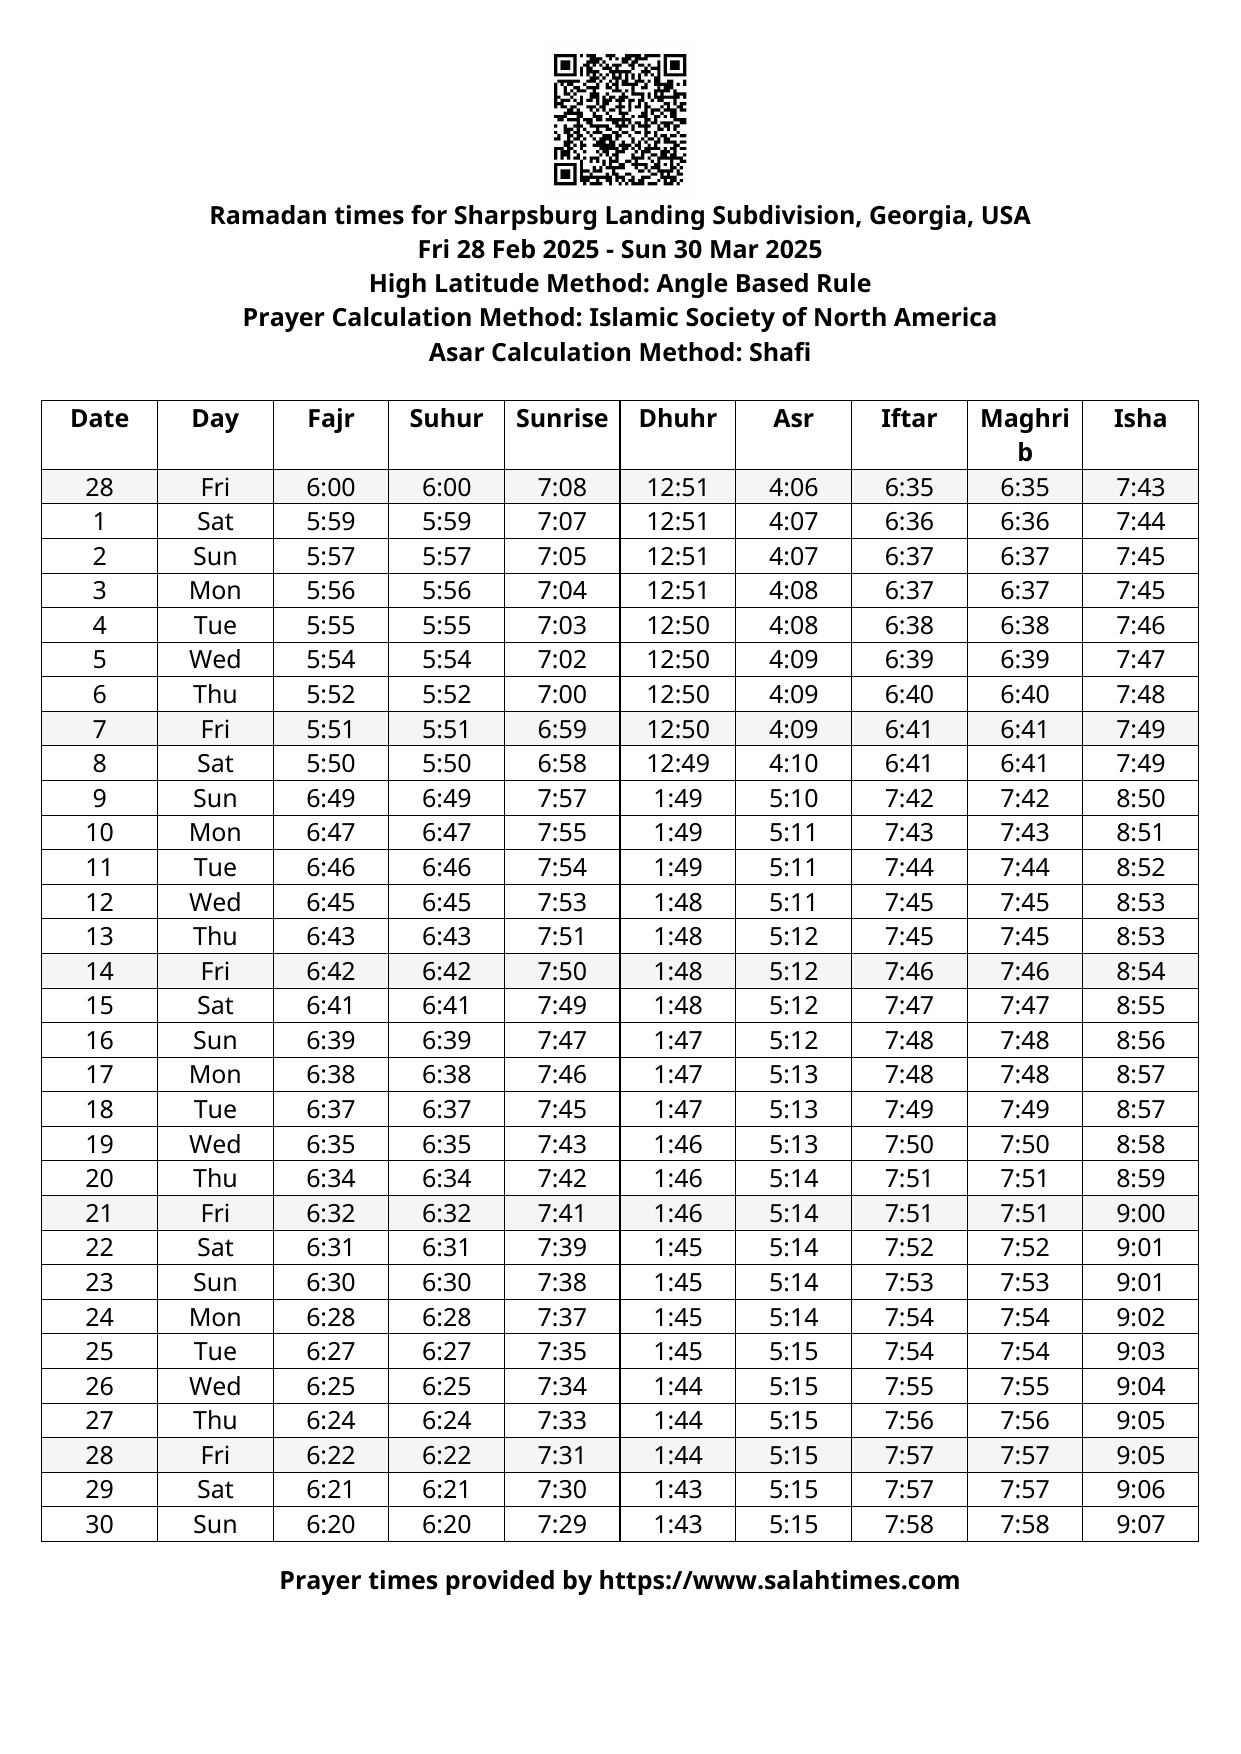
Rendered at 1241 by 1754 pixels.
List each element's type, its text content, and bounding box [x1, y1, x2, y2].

table_cell 6:46 [274, 850, 388, 884]
table_cell 7:30 [505, 1473, 619, 1506]
table_cell 5:11 [736, 885, 851, 918]
text Prayer times provided by https://www.salahtimes.com [42, 1563, 1198, 1597]
table_cell Sun [158, 539, 273, 572]
table_cell 6:34 [389, 1161, 504, 1195]
table_cell 7:47 [1083, 643, 1198, 676]
table_cell 6:35 [389, 1127, 504, 1160]
table_cell 6:43 [389, 919, 504, 953]
table_cell 26 [42, 1369, 157, 1402]
table_cell 5:13 [736, 1092, 851, 1126]
table_cell 1:46 [621, 1127, 735, 1160]
table_cell 6:42 [274, 954, 388, 987]
table_cell 1 [42, 504, 157, 538]
table_cell Thu [158, 677, 273, 711]
table_cell 6:36 [852, 504, 967, 538]
table_cell 6:20 [389, 1507, 504, 1541]
table_cell 12 [42, 885, 157, 918]
table_cell 7:35 [505, 1334, 619, 1368]
table_cell 7:43 [1083, 470, 1198, 503]
table_cell 7:47 [968, 989, 1082, 1022]
table_cell 5:51 [274, 712, 388, 745]
table_cell Fri [158, 470, 273, 503]
table_cell 7:42 [968, 781, 1082, 814]
table_header Maghrib [968, 401, 1082, 469]
table_cell 5:50 [389, 746, 504, 780]
table_cell 6:37 [274, 1092, 388, 1126]
table_cell 7:08 [505, 470, 619, 503]
table_cell 6:38 [852, 608, 967, 642]
table_cell 9:01 [1083, 1265, 1198, 1299]
table_cell 6:28 [389, 1300, 504, 1333]
table_cell 13 [42, 919, 157, 953]
table_cell 1:48 [621, 954, 735, 987]
table_cell 16 [42, 1023, 157, 1057]
table_cell 1:49 [621, 781, 735, 814]
table_cell 7:54 [968, 1300, 1082, 1333]
table_cell Thu [158, 1161, 273, 1195]
table_cell 6:42 [389, 954, 504, 987]
table_cell 7:56 [968, 1404, 1082, 1437]
table_cell 7:57 [968, 1438, 1082, 1472]
table_cell 6 [42, 677, 157, 711]
table_cell 17 [42, 1058, 157, 1091]
table_cell 7:45 [968, 919, 1082, 953]
table_header Asr [736, 401, 851, 469]
table_cell 5:14 [736, 1300, 851, 1333]
table_cell 4:09 [736, 712, 851, 745]
table_cell 5:12 [736, 1023, 851, 1057]
table_cell 7:51 [852, 1196, 967, 1229]
table_cell 6:41 [852, 746, 967, 780]
table_cell 7:53 [505, 885, 619, 918]
table_cell Sat [158, 746, 273, 780]
table_cell 5:14 [736, 1265, 851, 1299]
table_cell 5:54 [389, 643, 504, 676]
table_cell 6:34 [274, 1161, 388, 1195]
table_cell 7:45 [1083, 574, 1198, 607]
table_cell 1:44 [621, 1438, 735, 1472]
table_cell 7:38 [505, 1265, 619, 1299]
table_cell Fri [158, 954, 273, 987]
table_cell 6:30 [274, 1265, 388, 1299]
table_cell 7:54 [968, 1334, 1082, 1368]
table_cell 7:50 [505, 954, 619, 987]
table_cell 6:27 [389, 1334, 504, 1368]
table_cell 4:08 [736, 608, 851, 642]
table_header Iftar [852, 401, 967, 469]
table_cell 7:07 [505, 504, 619, 538]
table_cell 5:52 [389, 677, 504, 711]
table_cell Sun [158, 1507, 273, 1541]
table_cell 6:32 [389, 1196, 504, 1229]
table_cell 9:05 [1083, 1404, 1198, 1437]
table_cell 5:59 [274, 504, 388, 538]
table_cell Fri [158, 1196, 273, 1229]
table_cell 9:04 [1083, 1369, 1198, 1402]
table_cell 1:47 [621, 1023, 735, 1057]
table_cell 6:21 [274, 1473, 388, 1506]
table_cell 6:21 [389, 1473, 504, 1506]
table_cell Sat [158, 989, 273, 1022]
table_cell 6:36 [968, 504, 1082, 538]
table_cell 7:33 [505, 1404, 619, 1437]
table_cell 3 [42, 574, 157, 607]
table_cell 6:35 [274, 1127, 388, 1160]
table_cell 6:24 [389, 1404, 504, 1437]
table_header Fajr [274, 401, 388, 469]
table_cell 4:06 [736, 470, 851, 503]
text Prayer Calculation Method: Islamic Society of North America [42, 300, 1198, 334]
table_cell 5:12 [736, 989, 851, 1022]
table_cell 12:51 [621, 504, 735, 538]
table_cell 6:49 [389, 781, 504, 814]
table_cell 9:05 [1083, 1438, 1198, 1472]
table_cell 7:51 [968, 1161, 1082, 1195]
table_cell 6:45 [274, 885, 388, 918]
table_cell 5:15 [736, 1334, 851, 1368]
table_cell 7:54 [505, 850, 619, 884]
table_cell 6:31 [274, 1231, 388, 1264]
table_cell 30 [42, 1507, 157, 1541]
table_cell 7:45 [968, 885, 1082, 918]
table_cell 7:44 [968, 850, 1082, 884]
table_cell 8 [42, 746, 157, 780]
table_cell 7 [42, 712, 157, 745]
table_cell 6:49 [274, 781, 388, 814]
table_cell 5:52 [274, 677, 388, 711]
table_cell 7:31 [505, 1438, 619, 1472]
table_cell 6:41 [274, 989, 388, 1022]
table_cell 11 [42, 850, 157, 884]
table_cell 6:41 [852, 712, 967, 745]
table_cell 24 [42, 1300, 157, 1333]
table_cell Fri [158, 712, 273, 745]
table_cell 10 [42, 816, 157, 849]
table_cell 7:49 [1083, 712, 1198, 745]
table_cell 1:43 [621, 1473, 735, 1506]
table_cell 7:43 [968, 816, 1082, 849]
table_cell 5:15 [736, 1404, 851, 1437]
table_cell 1:45 [621, 1300, 735, 1333]
table_cell 5:12 [736, 919, 851, 953]
table_cell 19 [42, 1127, 157, 1160]
table_cell 6:00 [274, 470, 388, 503]
table_cell 7:48 [968, 1023, 1082, 1057]
table_cell 6:25 [274, 1369, 388, 1402]
table_cell Thu [158, 1404, 273, 1437]
table_cell 4:08 [736, 574, 851, 607]
table_cell 6:22 [274, 1438, 388, 1472]
table_cell 25 [42, 1334, 157, 1368]
table_cell 5:14 [736, 1161, 851, 1195]
table_header Isha [1083, 401, 1198, 469]
table_cell 7:44 [1083, 504, 1198, 538]
table_cell 5:56 [274, 574, 388, 607]
table_cell 6:59 [505, 712, 619, 745]
table_cell 7:00 [505, 677, 619, 711]
table_cell 1:45 [621, 1231, 735, 1264]
table_cell 7:55 [968, 1369, 1082, 1402]
table_cell 7:52 [968, 1231, 1082, 1264]
table_cell 6:30 [389, 1265, 504, 1299]
table_cell 8:58 [1083, 1127, 1198, 1160]
table_cell 7:48 [852, 1023, 967, 1057]
table_cell 6:00 [389, 470, 504, 503]
table_cell 7:57 [852, 1438, 967, 1472]
table_cell 1:49 [621, 850, 735, 884]
table_cell 6:28 [274, 1300, 388, 1333]
table_cell 5:57 [389, 539, 504, 572]
table_header Date [42, 401, 157, 469]
table_cell 4 [42, 608, 157, 642]
table_cell 7:48 [852, 1058, 967, 1091]
table_cell 7:39 [505, 1231, 619, 1264]
table_cell 8:52 [1083, 850, 1198, 884]
table_cell 5:15 [736, 1438, 851, 1472]
table_cell 27 [42, 1404, 157, 1437]
table_cell 6:46 [389, 850, 504, 884]
table_cell 6:20 [274, 1507, 388, 1541]
table_cell 7:45 [1083, 539, 1198, 572]
table_cell Mon [158, 574, 273, 607]
table_cell 6:38 [389, 1058, 504, 1091]
table_cell 7:51 [852, 1161, 967, 1195]
table_cell 8:50 [1083, 781, 1198, 814]
table_cell 5:10 [736, 781, 851, 814]
table_cell 14 [42, 954, 157, 987]
table_cell 5:51 [389, 712, 504, 745]
table_cell Thu [158, 919, 273, 953]
table_cell 7:45 [852, 919, 967, 953]
table_cell 28 [42, 470, 157, 503]
picture [542, 41, 699, 198]
table_cell 7:45 [852, 885, 967, 918]
table_cell 5:56 [389, 574, 504, 607]
table_cell 5:57 [274, 539, 388, 572]
table_cell 29 [42, 1473, 157, 1506]
table_cell 1:46 [621, 1161, 735, 1195]
text High Latitude Method: Angle Based Rule [42, 266, 1198, 300]
table_cell 1:48 [621, 919, 735, 953]
table_cell 7:51 [968, 1196, 1082, 1229]
table_cell 7:43 [852, 816, 967, 849]
table_cell 6:35 [968, 470, 1082, 503]
table_cell Wed [158, 885, 273, 918]
table_cell 6:41 [968, 746, 1082, 780]
table_cell 8:53 [1083, 919, 1198, 953]
table_cell 6:25 [389, 1369, 504, 1402]
table_cell 6:37 [852, 574, 967, 607]
table_cell 23 [42, 1265, 157, 1299]
table_cell 4:09 [736, 677, 851, 711]
table_cell Tue [158, 850, 273, 884]
table_cell Wed [158, 1369, 273, 1402]
table_cell 1:47 [621, 1058, 735, 1091]
table_cell 7:55 [852, 1369, 967, 1402]
table_cell 5:15 [736, 1473, 851, 1506]
table_cell 5 [42, 643, 157, 676]
table_cell 5:15 [736, 1507, 851, 1541]
table_cell 1:45 [621, 1265, 735, 1299]
table_cell 1:44 [621, 1404, 735, 1437]
table_cell 12:50 [621, 643, 735, 676]
table_cell 7:46 [1083, 608, 1198, 642]
table_cell 21 [42, 1196, 157, 1229]
table_cell 12:51 [621, 470, 735, 503]
table_cell Wed [158, 1127, 273, 1160]
table_cell 1:47 [621, 1092, 735, 1126]
table_cell 7:43 [505, 1127, 619, 1160]
table_cell Wed [158, 643, 273, 676]
table_cell 8:57 [1083, 1058, 1198, 1091]
table_cell 1:48 [621, 989, 735, 1022]
table_cell Sat [158, 1231, 273, 1264]
table_cell 7:54 [852, 1300, 967, 1333]
table_cell 7:41 [505, 1196, 619, 1229]
table_cell 12:51 [621, 539, 735, 572]
table_cell 12:51 [621, 574, 735, 607]
table_cell 6:38 [968, 608, 1082, 642]
table_cell 1:46 [621, 1196, 735, 1229]
table_cell 15 [42, 989, 157, 1022]
table_cell 7:47 [505, 1023, 619, 1057]
table_cell 12:50 [621, 712, 735, 745]
table_cell 7:49 [505, 989, 619, 1022]
table_cell 12:50 [621, 608, 735, 642]
table_cell 7:46 [852, 954, 967, 987]
table_cell 12:49 [621, 746, 735, 780]
table_cell 5:54 [274, 643, 388, 676]
table_cell 6:39 [968, 643, 1082, 676]
table_cell 4:10 [736, 746, 851, 780]
table_cell 28 [42, 1438, 157, 1472]
table_cell 6:41 [968, 712, 1082, 745]
table_cell 6:39 [274, 1023, 388, 1057]
table_cell Mon [158, 1300, 273, 1333]
table_cell 7:47 [852, 989, 967, 1022]
table_cell 6:39 [389, 1023, 504, 1057]
table_header Sunrise [505, 401, 619, 469]
table_cell 7:55 [505, 816, 619, 849]
table_cell 7:51 [505, 919, 619, 953]
table_cell 9:01 [1083, 1231, 1198, 1264]
table_cell 7:46 [505, 1058, 619, 1091]
table_cell 7:46 [968, 954, 1082, 987]
table_cell 7:34 [505, 1369, 619, 1402]
table_cell 7:42 [505, 1161, 619, 1195]
table_cell 6:22 [389, 1438, 504, 1472]
table_cell 7:53 [968, 1265, 1082, 1299]
table_cell 7:50 [968, 1127, 1082, 1160]
table_cell 7:37 [505, 1300, 619, 1333]
table_cell 12:50 [621, 677, 735, 711]
table_cell 2 [42, 539, 157, 572]
table_cell 7:58 [968, 1507, 1082, 1541]
table_cell 6:32 [274, 1196, 388, 1229]
table_cell 5:13 [736, 1058, 851, 1091]
table_cell 6:37 [389, 1092, 504, 1126]
table_cell 8:56 [1083, 1023, 1198, 1057]
table_cell 5:14 [736, 1196, 851, 1229]
table_cell 5:11 [736, 850, 851, 884]
table_cell 22 [42, 1231, 157, 1264]
table_cell 9:06 [1083, 1473, 1198, 1506]
table_cell 1:48 [621, 885, 735, 918]
table_cell 8:53 [1083, 885, 1198, 918]
table_cell 4:07 [736, 539, 851, 572]
table_cell 7:50 [852, 1127, 967, 1160]
table_cell 6:35 [852, 470, 967, 503]
table_cell 9 [42, 781, 157, 814]
table_cell 7:48 [1083, 677, 1198, 711]
table_cell 1:49 [621, 816, 735, 849]
table_cell 6:47 [274, 816, 388, 849]
table_header Suhur [389, 401, 504, 469]
table_cell 6:38 [274, 1058, 388, 1091]
table_cell 7:57 [505, 781, 619, 814]
table_cell 5:55 [274, 608, 388, 642]
table_cell 7:49 [852, 1092, 967, 1126]
table_cell 7:57 [852, 1473, 967, 1506]
table_cell 6:37 [968, 539, 1082, 572]
table_cell Sun [158, 781, 273, 814]
table_cell 8:51 [1083, 816, 1198, 849]
table_cell 6:24 [274, 1404, 388, 1437]
table_cell 6:45 [389, 885, 504, 918]
table_cell 5:59 [389, 504, 504, 538]
table_cell 7:44 [852, 850, 967, 884]
table_cell 6:31 [389, 1231, 504, 1264]
table_cell Tue [158, 1334, 273, 1368]
table_cell 8:55 [1083, 989, 1198, 1022]
table_cell 1:43 [621, 1507, 735, 1541]
table_cell 8:54 [1083, 954, 1198, 987]
table_cell 20 [42, 1161, 157, 1195]
table_cell 1:44 [621, 1369, 735, 1402]
table_cell 9:03 [1083, 1334, 1198, 1368]
table_cell 18 [42, 1092, 157, 1126]
table_cell 7:57 [968, 1473, 1082, 1506]
table_cell 7:49 [968, 1092, 1082, 1126]
table_cell 7:29 [505, 1507, 619, 1541]
table_cell 7:04 [505, 574, 619, 607]
table_cell 6:41 [389, 989, 504, 1022]
table_cell 1:45 [621, 1334, 735, 1368]
table_cell 5:15 [736, 1369, 851, 1402]
table_cell 9:02 [1083, 1300, 1198, 1333]
table_cell 8:57 [1083, 1092, 1198, 1126]
table_cell 6:43 [274, 919, 388, 953]
table_cell 6:37 [852, 539, 967, 572]
text Asar Calculation Method: Shafi [42, 334, 1198, 368]
table_cell 7:02 [505, 643, 619, 676]
table_cell Sat [158, 1473, 273, 1506]
table_cell 7:42 [852, 781, 967, 814]
text Fri 28 Feb 2025 - Sun 30 Mar 2025 [42, 232, 1198, 266]
table_cell Sat [158, 504, 273, 538]
table_cell 4:09 [736, 643, 851, 676]
table_cell 5:50 [274, 746, 388, 780]
table_cell 5:55 [389, 608, 504, 642]
table_cell Mon [158, 1058, 273, 1091]
table_cell 6:37 [968, 574, 1082, 607]
table_cell 5:11 [736, 816, 851, 849]
table_cell 7:53 [852, 1265, 967, 1299]
table_cell 6:39 [852, 643, 967, 676]
table_cell 7:05 [505, 539, 619, 572]
table_cell 9:07 [1083, 1507, 1198, 1541]
table_cell 4:07 [736, 504, 851, 538]
table_cell 7:52 [852, 1231, 967, 1264]
table_cell Tue [158, 608, 273, 642]
table_cell 7:58 [852, 1507, 967, 1541]
table_cell 5:13 [736, 1127, 851, 1160]
text Ramadan times for Sharpsburg Landing Subdivision, Georgia, USA [42, 198, 1198, 232]
table_cell 9:00 [1083, 1196, 1198, 1229]
table_cell 7:45 [505, 1092, 619, 1126]
table_cell 5:12 [736, 954, 851, 987]
table_cell Mon [158, 816, 273, 849]
table_cell 8:59 [1083, 1161, 1198, 1195]
table_cell Sun [158, 1023, 273, 1057]
table_cell 6:58 [505, 746, 619, 780]
table_cell 7:54 [852, 1334, 967, 1368]
table_cell 6:40 [852, 677, 967, 711]
table_cell Tue [158, 1092, 273, 1126]
table_cell 7:48 [968, 1058, 1082, 1091]
table_cell 6:40 [968, 677, 1082, 711]
table_cell Sun [158, 1265, 273, 1299]
table_cell Fri [158, 1438, 273, 1472]
table_cell 7:03 [505, 608, 619, 642]
table_header Dhuhr [621, 401, 735, 469]
table_cell 7:49 [1083, 746, 1198, 780]
table_cell 5:14 [736, 1231, 851, 1264]
table_cell 6:27 [274, 1334, 388, 1368]
table_cell 7:56 [852, 1404, 967, 1437]
table_header Day [158, 401, 273, 469]
table_cell 6:47 [389, 816, 504, 849]
